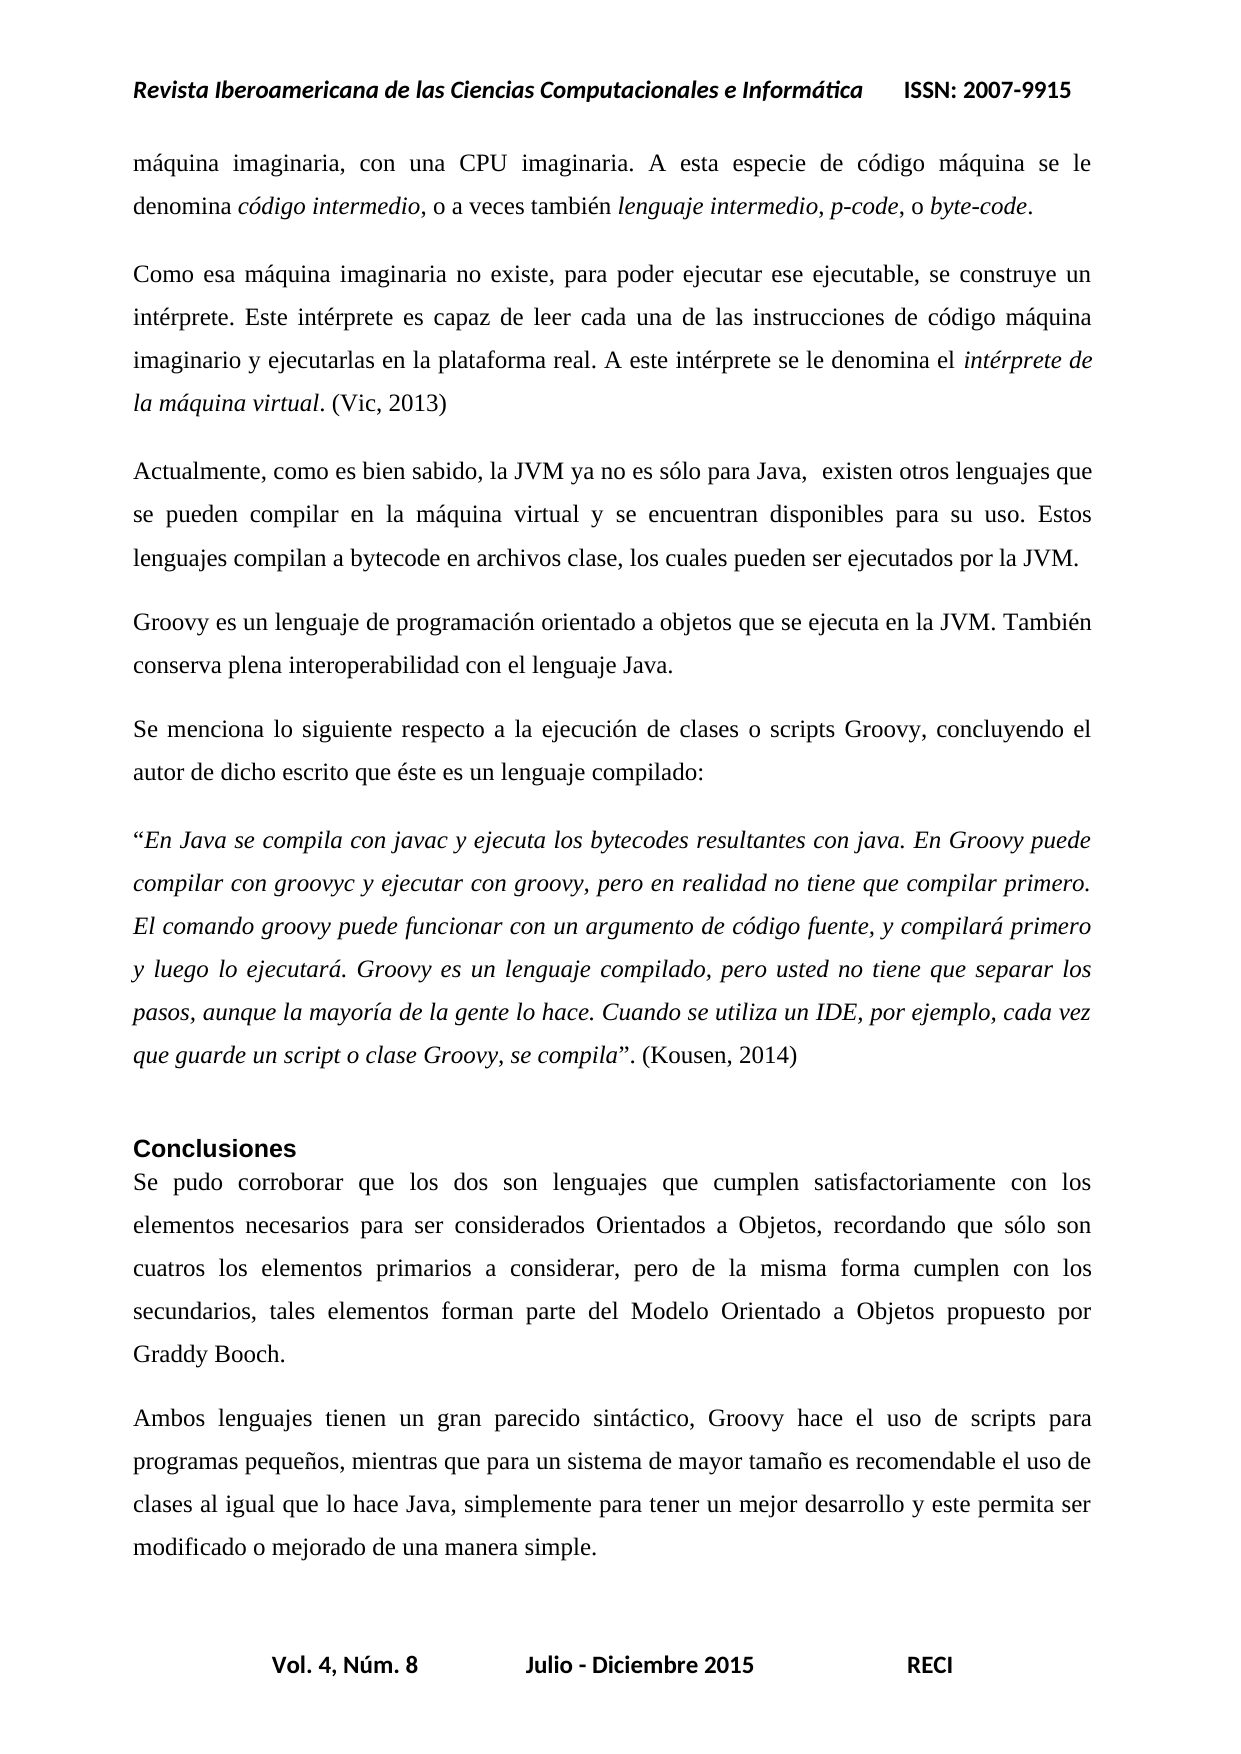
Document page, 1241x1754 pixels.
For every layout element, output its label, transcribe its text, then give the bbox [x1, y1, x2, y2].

text Como esa máquina imaginaria no existe, para poder ejecutar ese ejecutable, se construye un intérprete. Este intérprete es capaz de leer cada una de las instrucciones de código máquina imaginario y ejecutarlas en la plataforma real. A este intérprete se le denomina el intérprete de la máquina virtual. [133, 259, 1093, 417]
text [133, 148, 1093, 219]
text Actualmente, como es bien sabido, la JVM ya no es sólo para Java, existen otros lenguajes que se pueden compilar en la máquina virtual y se encuentran disponibles para su uso. Estos lenguajes compilan a bytecode en archivos clase, los cuales pueden ser ejecutados por la JVM. [133, 456, 1093, 571]
text Groovy es un lenguaje de programación orientado a objetos que se ejecuta en la JVM. También conserva plena interoperabilidad con el lenguaje Java. [133, 607, 1093, 678]
text “En Java se compila con javac y ejecuta los bytecodes resultantes con java. En Groovy puede compilar con groovyc y ejecutar con groovy, pero en realidad no tiene que compilar primero. El comando groovy puede funcionar con un argumento de código fuente, y compilará primero y luego lo ejecutará. Groovy es un lenguaje compilado, pero usted no tiene que separar los pasos, aunque la mayoría de la gente lo hace. Cuando se utiliza un IDE, por ejemplo, cada vez que guarde un script o clase Groovy, se compila”. [133, 825, 1093, 1069]
subtitle Conclusiones [133, 1134, 1093, 1162]
text Se menciona lo siguiente respecto a la ejecución de clases o scripts Groovy, concluyendo el autor de dicho escrito que éste es un lenguaje compilado: [133, 714, 1093, 786]
text Ambos lenguajes tienen un gran parecido sintáctico, Groovy hace el uso de scripts para programas pequeños, mientras que para un sistema de mayor tamaño es recomendable el uso de clases al igual que lo hace Java, simplemente para tener un mejor desarrollo y este permita ser modificado o mejorado de una manera simple. [133, 1403, 1093, 1561]
text Se pudo corroborar que los dos son lenguajes que cumplen satisfactoriamente con los elementos necesarios para ser considerados Orientados a Objetos, recordando que sólo son cuatros los elementos primarios a considerar, pero de la misma forma cumplen con los secundarios, tales elementos forman parte del Modelo Orientado a Objetos propuesto por Graddy Booch. [133, 1167, 1093, 1368]
